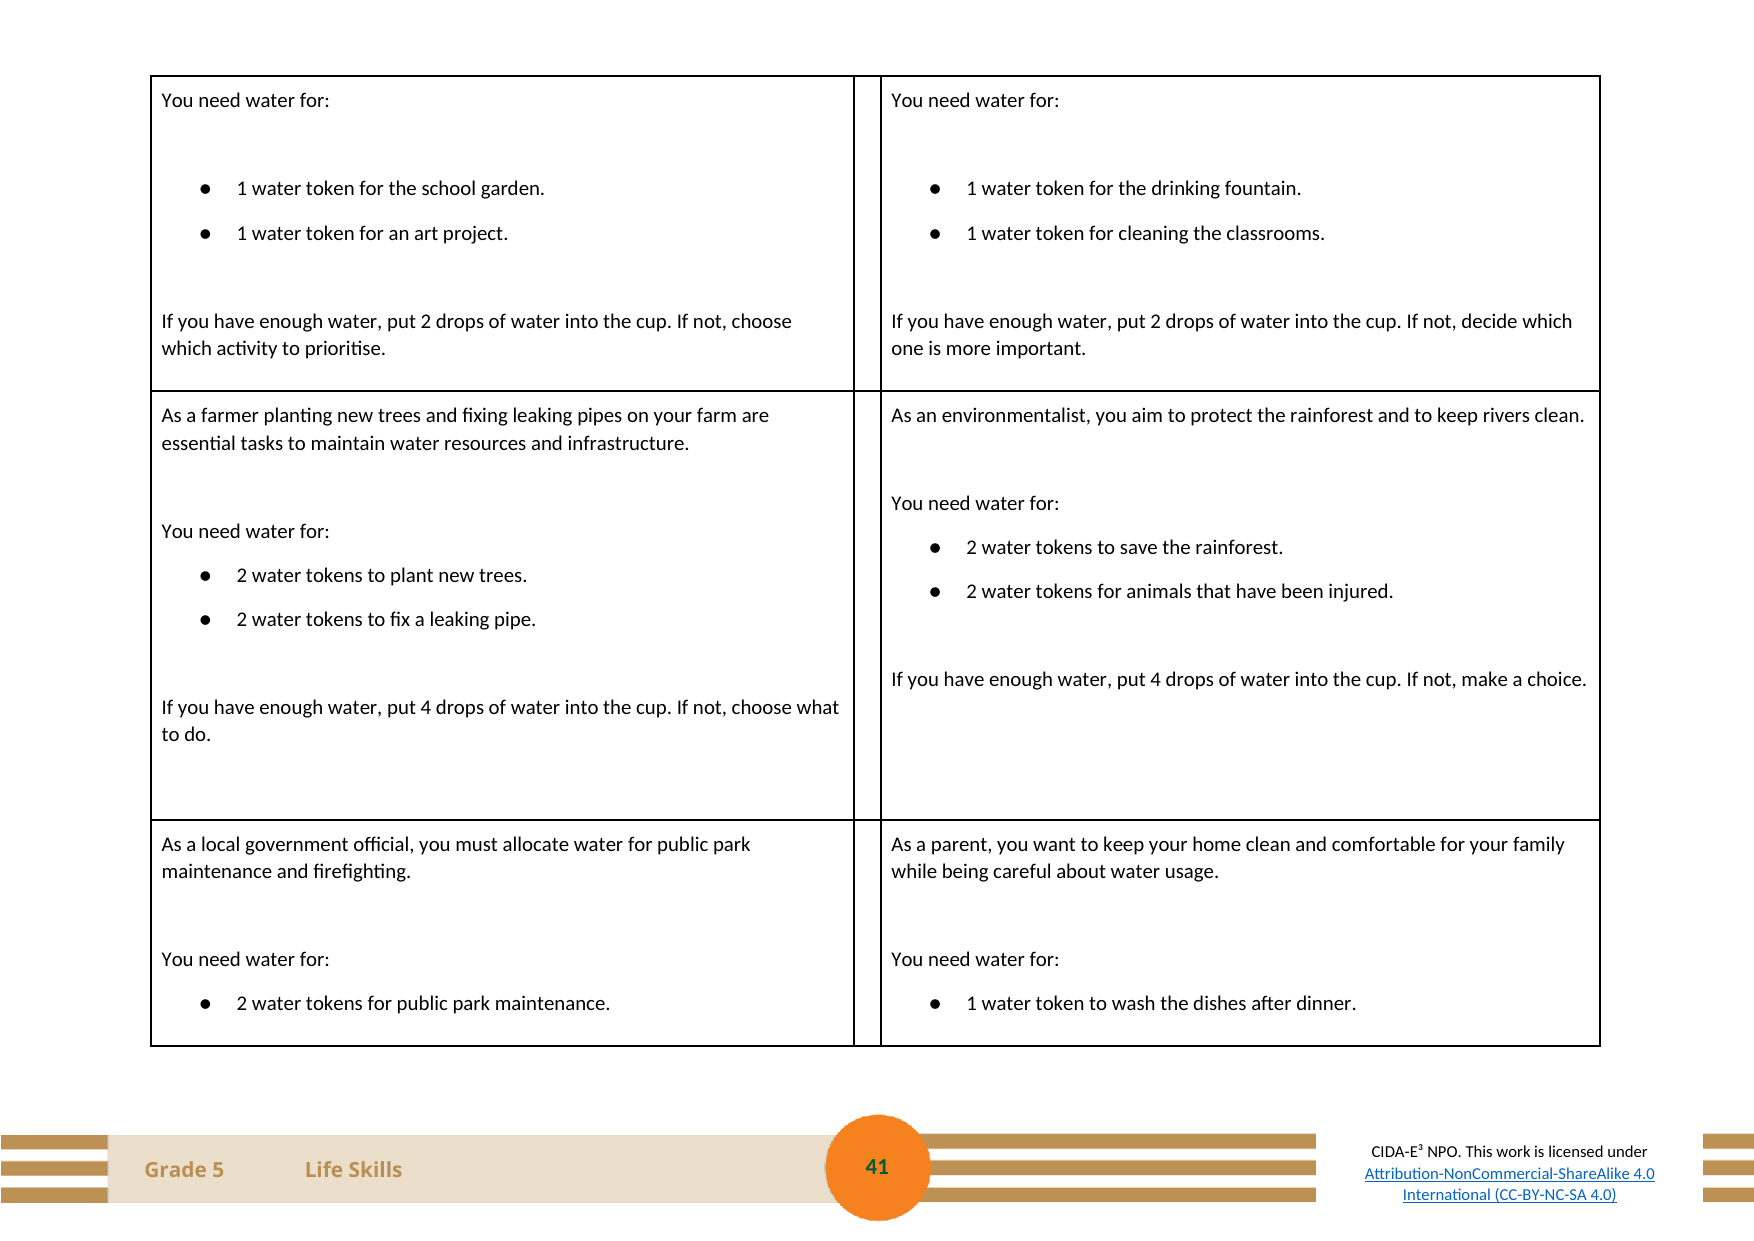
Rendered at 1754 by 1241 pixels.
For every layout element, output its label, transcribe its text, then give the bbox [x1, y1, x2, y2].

table_cell As a farmer planting new trees and fixing leaking pipes on your farm are essential tasks to maintain water resources and infrastructure. You need water for: 2 water tokens to plant new trees. 2 water tokens to fix a leaking pipe. If you have enough water, put 4 drops of water into the cup. If not, choose what to do. [152, 392, 853, 818]
table_header [855, 77, 880, 390]
table_cell [855, 821, 880, 1045]
picture [1, 1114, 1754, 1223]
table_cell As an environmentalist, you aim to protect the rainforest and to keep rivers clean. You need water for: 2 water tokens to save the rainforest. 2 water tokens for animals that have been injured. If you have enough water, put 4 drops of water into the cup. If not, make a choice. [882, 392, 1599, 818]
table_cell [855, 392, 880, 818]
